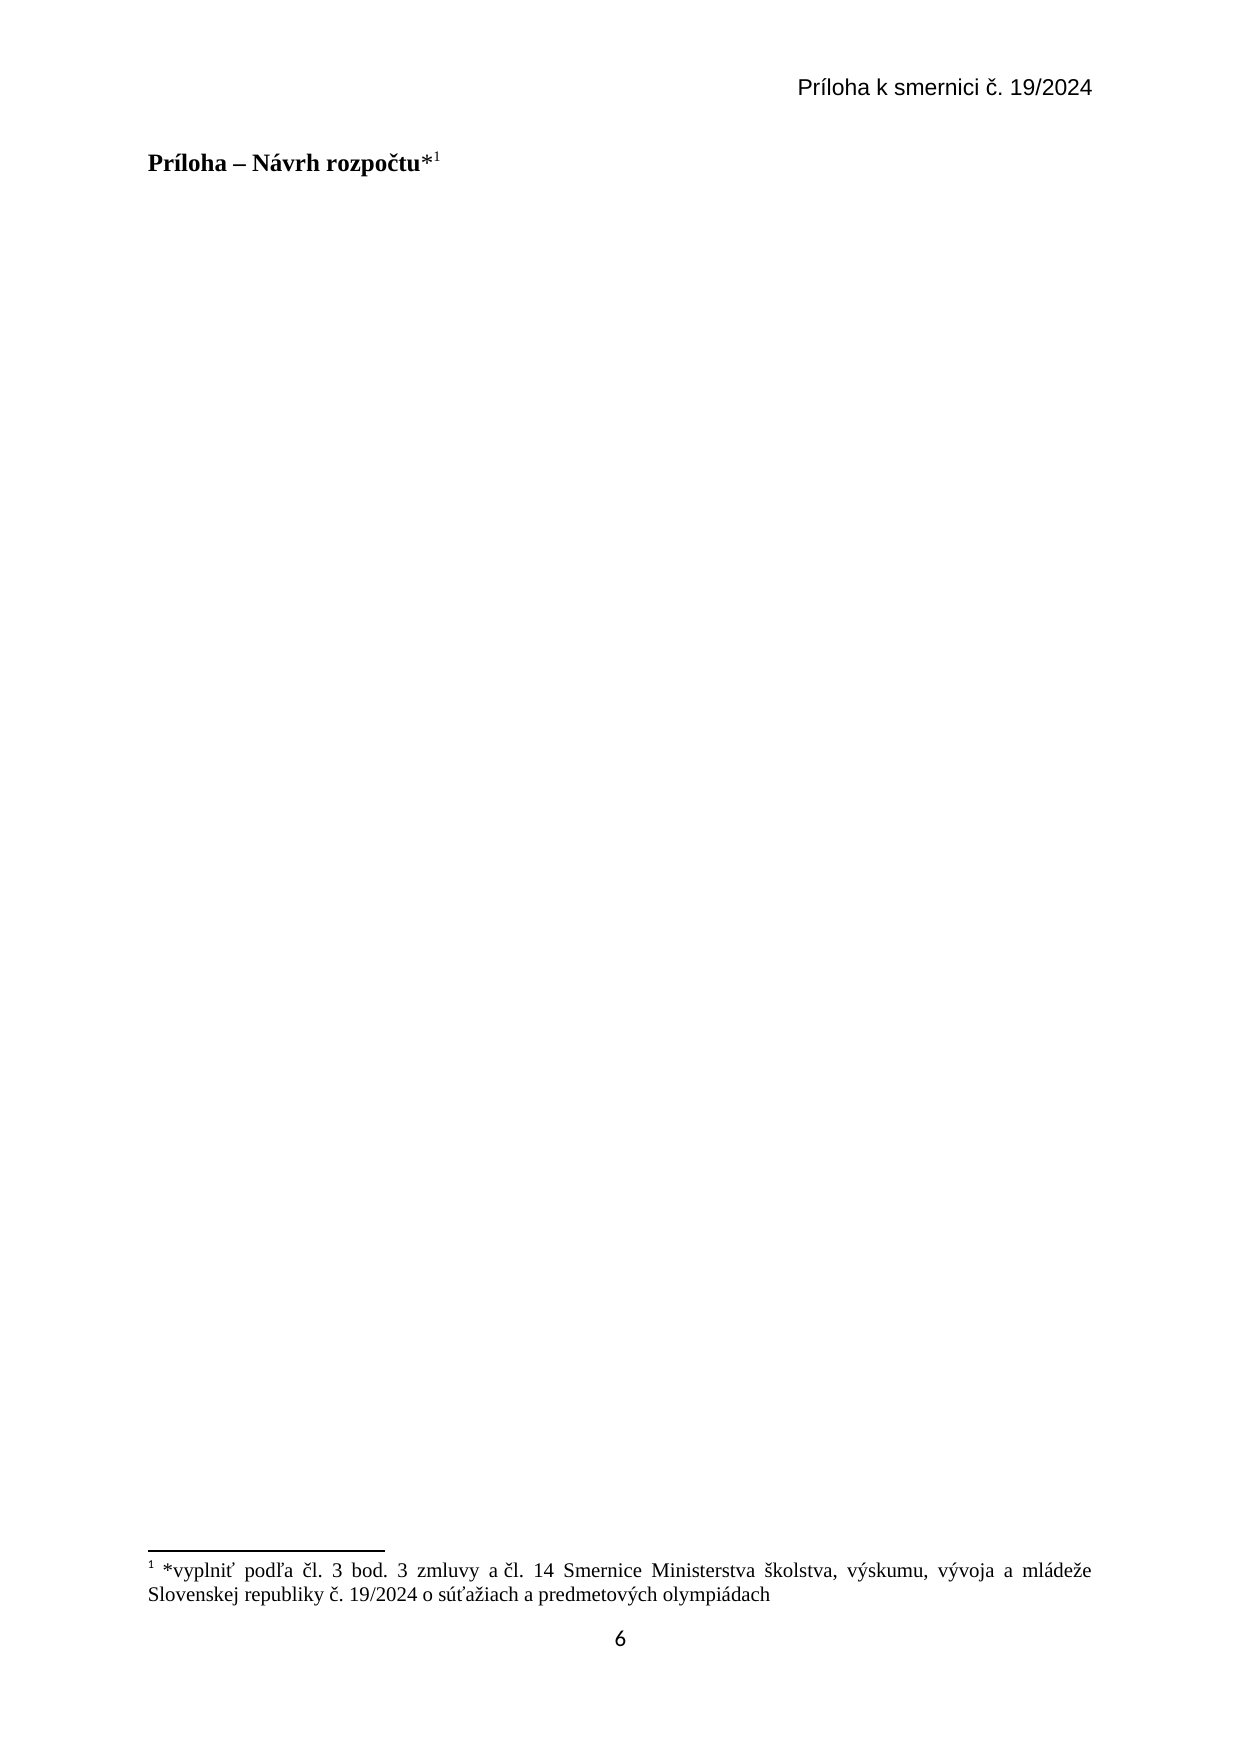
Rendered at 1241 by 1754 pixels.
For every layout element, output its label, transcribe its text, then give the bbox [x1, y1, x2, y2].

text Príloha – Návrh rozpočtu* [148, 148, 1093, 176]
